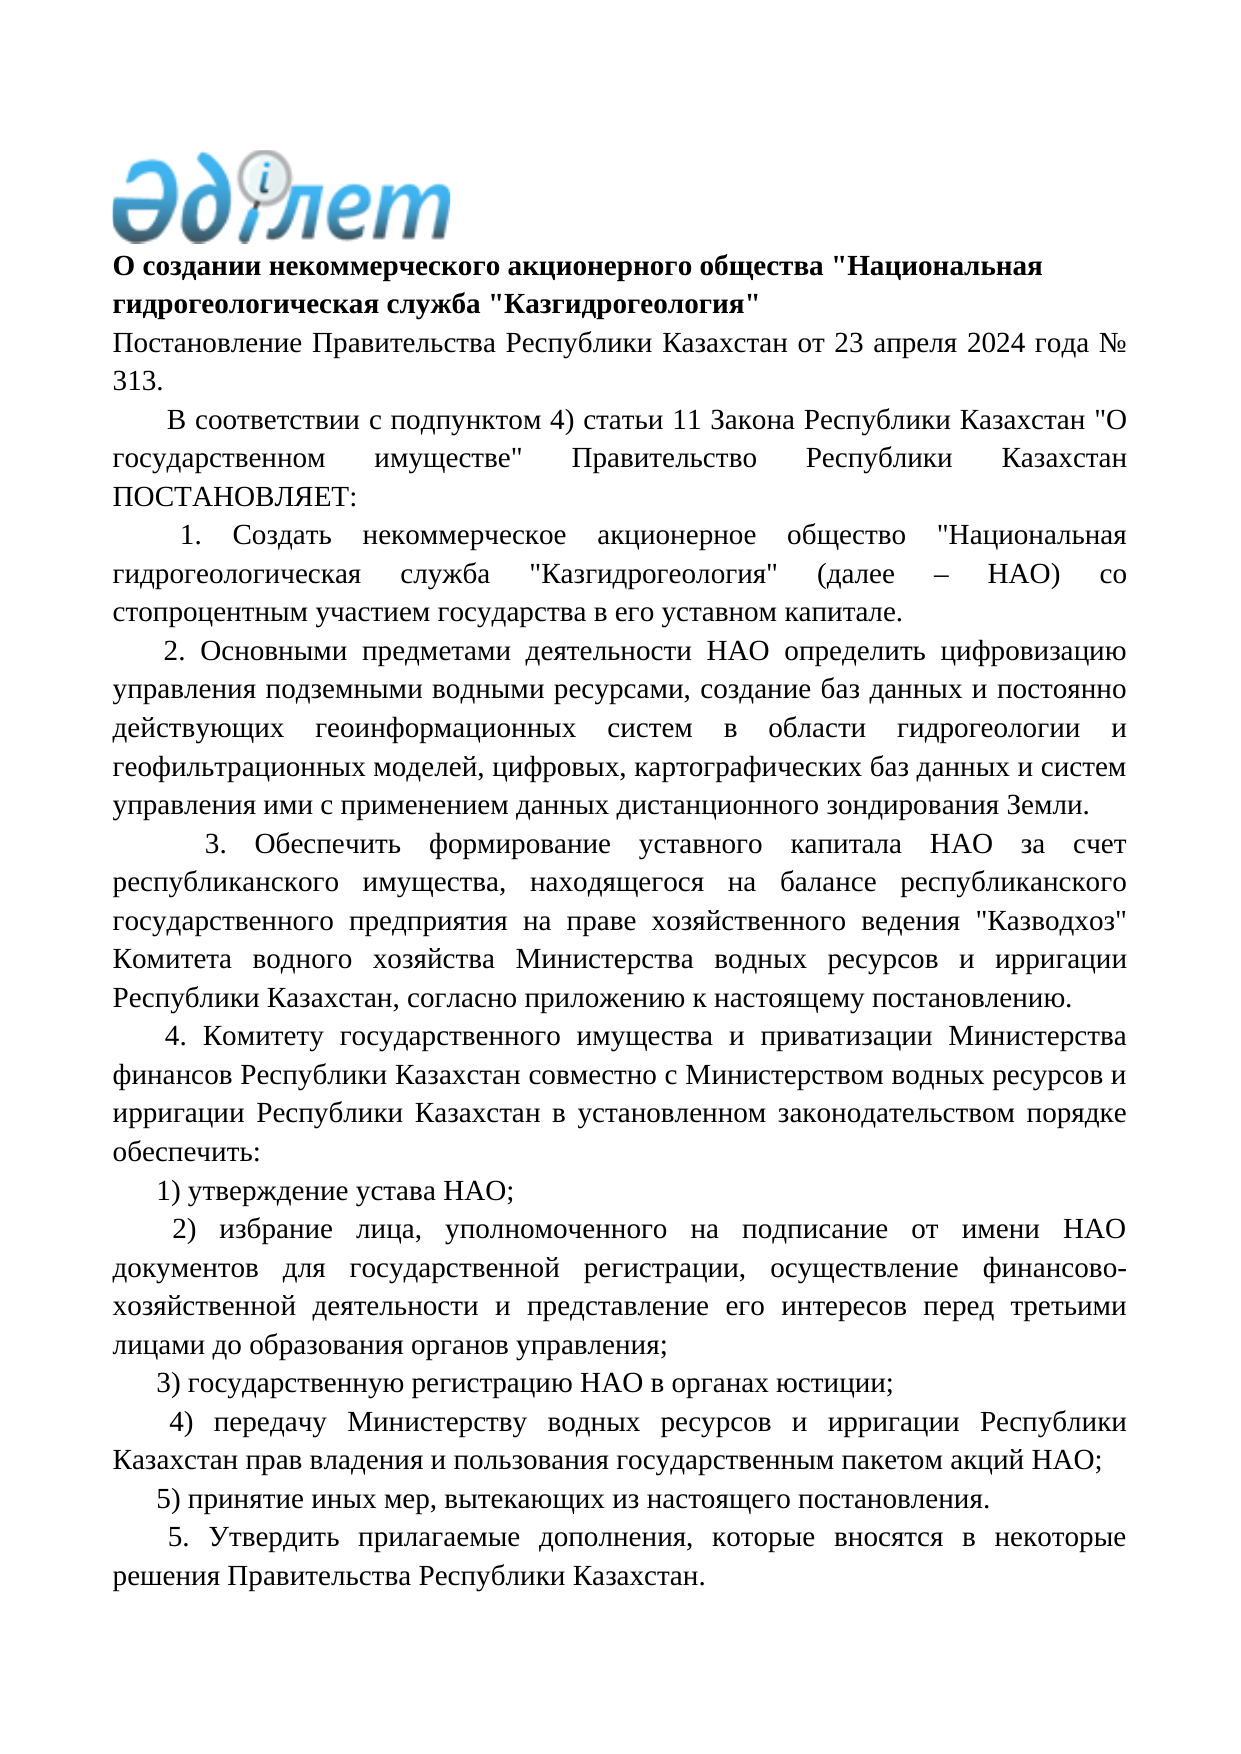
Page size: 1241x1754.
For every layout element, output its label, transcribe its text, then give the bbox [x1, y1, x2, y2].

text 1. Создать некоммерческое акционерное общество "Национальная гидрогеологическая служба "Казгидрогеология" (далее – НАО) со стопроцентным участием государства в его уставном капитале. [112, 517, 1128, 628]
text 4. Комитету государственного имущества и приватизации Министерства финансов Республики Казахстан совместно с Министерством водных ресурсов и ирригации Республики Казахстан в установленном законодательством порядке обеспечить: [112, 1018, 1128, 1168]
text 5. Утвердить прилагаемые дополнения, которые вносятся в некоторые решения Правительства Республики Казахстан. [112, 1519, 1128, 1592]
text 4) передачу Министерству водных ресурсов и ирригации Республики Казахстан прав владения и пользования государственным пакетом акций НАО; [112, 1404, 1128, 1476]
text О создании некоммерческого акционерного общества "Национальная гидрогеологическая служба "Казгидрогеология" [112, 248, 1128, 320]
text 1) утверждение устава НАО; [112, 1173, 1128, 1206]
text В соответствии с подпунктом 4) статьи 11 Закона Республики Казахстан "О государственном имуществе" Правительство Республики Казахстан ПОСТАНОВЛЯЕТ: [112, 402, 1128, 512]
text 3. Обеспечить формирование уставного капитала НАО за счет республиканского имущества, находящегося на балансе республиканского государственного предприятия на праве хозяйственного ведения "Казводхоз" Комитета водного хозяйства Министерства водных ресурсов и ирригации Республики Казахстан, согласно приложению к настоящему постановлению. [112, 826, 1128, 1013]
text 2. Основными предметами деятельности НАО определить цифровизацию управления подземными водными ресурсами, создание баз данных и постоянно действующих геоинформационных систем в области гидрогеологии и геофильтрационных моделей, цифровых, картографических баз данных и систем управления ими с применением данных дистанционного зондирования Земли. [112, 633, 1128, 821]
text 2) избрание лица, уполномоченного на подписание от имени НАО документов для государственной регистрации, осуществление финансово-хозяйственной деятельности и представление его интересов перед третьими лицами до образования органов управления; [112, 1211, 1128, 1360]
text 5) принятие иных мер, вытекающих из настоящего постановления. [112, 1481, 1128, 1514]
text Постановление Правительства Республики Казахстан от 23 апреля 2024 года № 313. [112, 325, 1128, 397]
text 3) государственную регистрацию НАО в органах юстиции; [112, 1365, 1128, 1399]
picture [112, 150, 451, 244]
